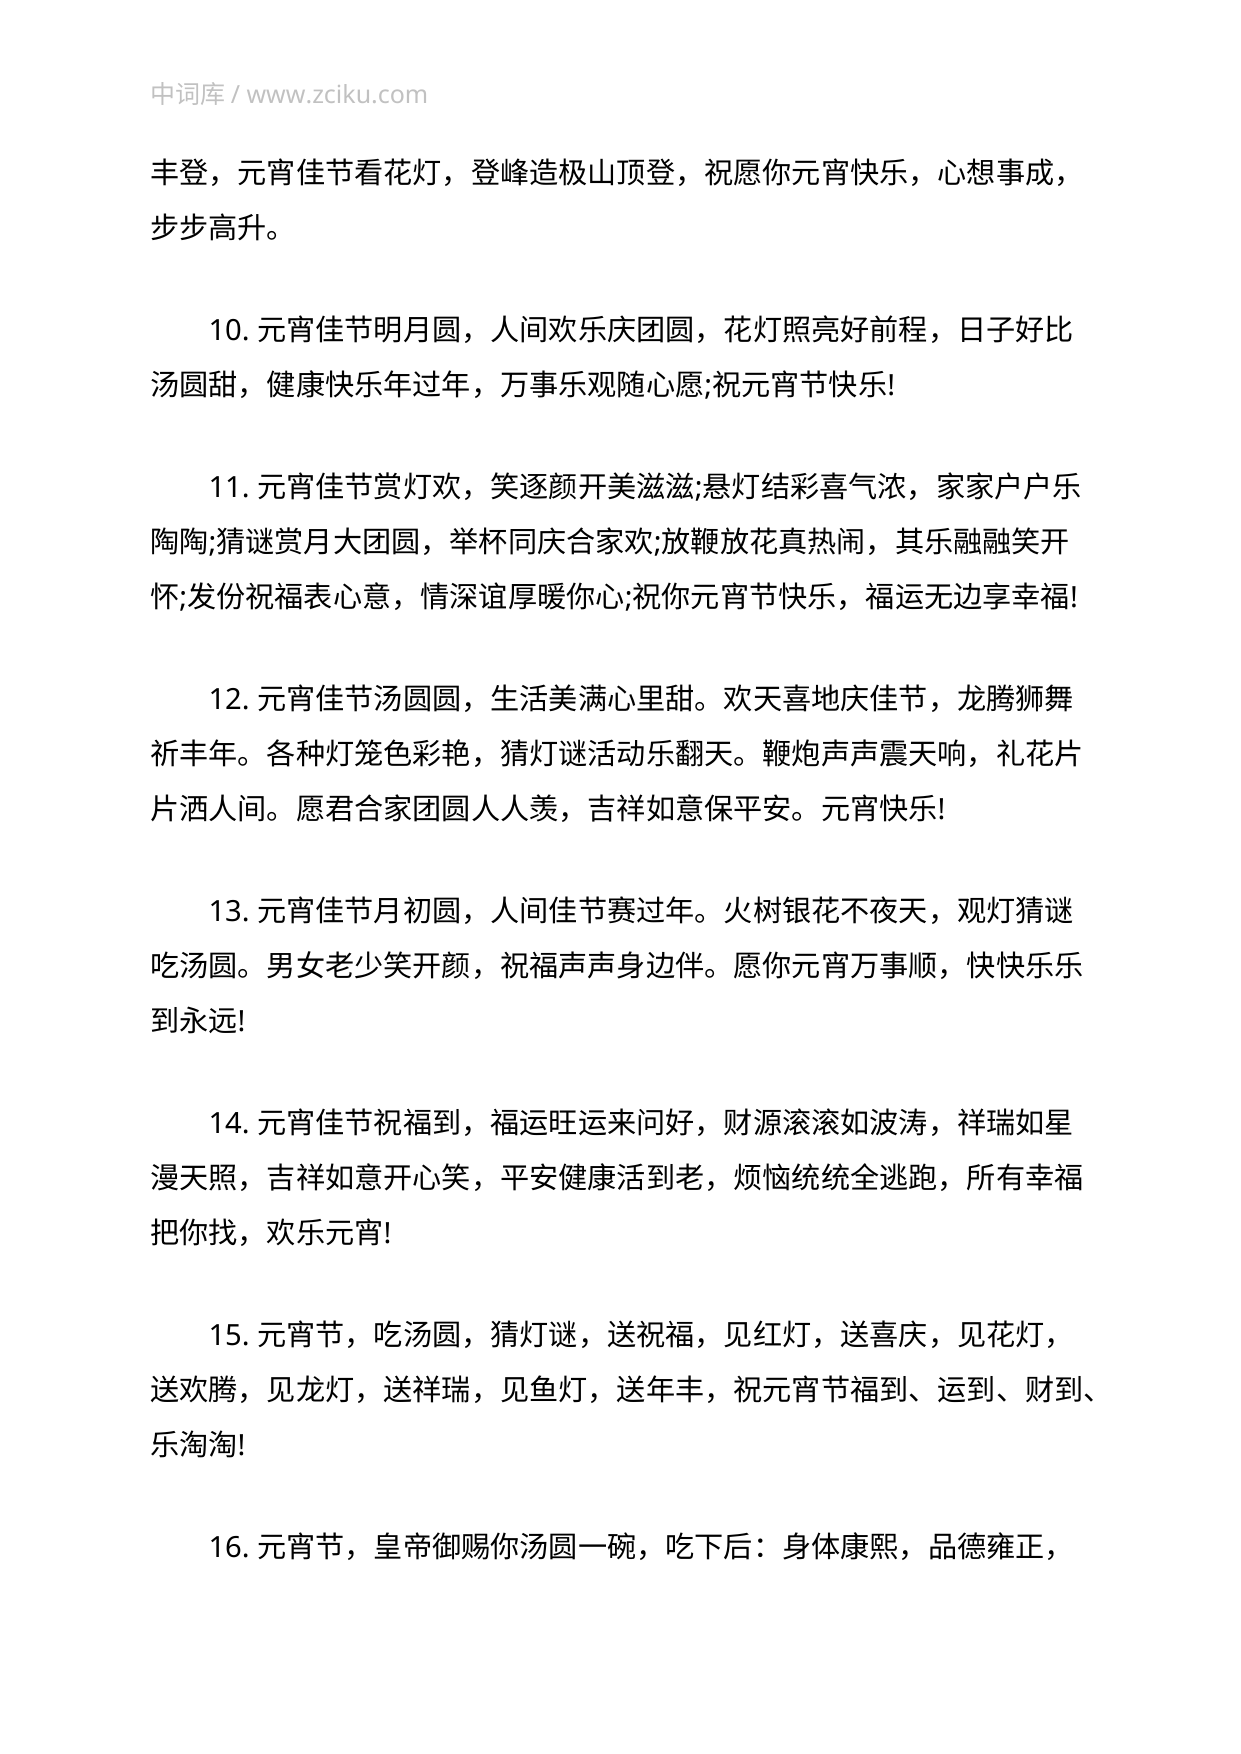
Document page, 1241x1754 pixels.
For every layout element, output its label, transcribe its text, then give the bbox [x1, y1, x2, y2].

text 12. 元宵佳节汤圆圆，生活美满心里甜。欢天喜地庆佳节，龙腾狮舞祈丰年。各种灯笼色彩艳，猜灯谜活动乐翻天。鞭炮声声震天响，礼花片片洒人间。愿君合家团圆人人羡，吉祥如意保平安。元宵快乐! [150, 676, 1090, 828]
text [150, 1523, 1090, 1566]
text 13. 元宵佳节月初圆，人间佳节赛过年。火树银花不夜天，观灯猜谜吃汤圆。男女老少笑开颜，祝福声声身边伴。愿你元宵万事顺，快快乐乐到永远! [150, 887, 1090, 1040]
text 14. 元宵佳节祝福到，福运旺运来问好，财源滚滚如波涛，祥瑞如星漫天照，吉祥如意开心笑，平安健康活到老，烦恼统统全逃跑，所有幸福把你找，欢乐元宵! [150, 1099, 1090, 1252]
text 11. 元宵佳节赏灯欢，笑逐颜开美滋滋;悬灯结彩喜气浓，家家户户乐陶陶;猜谜赏月大团圆，举杯同庆合家欢;放鞭放花真热闹，其乐融融笑开怀;发份祝福表心意，情深谊厚暖你心;祝你元宵节快乐，福运无边享幸福! [150, 464, 1090, 616]
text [150, 150, 1090, 247]
text 10. 元宵佳节明月圆，人间欢乐庆团圆，花灯照亮好前程，日子好比汤圆甜，健康快乐年过年，万事乐观随心愿;祝元宵节快乐! [150, 307, 1090, 404]
text 15. 元宵节，吃汤圆，猜灯谜，送祝福，见红灯，送喜庆，见花灯，送欢腾，见龙灯，送祥瑞，见鱼灯，送年丰，祝元宵节福到、运到、财到、乐淘淘! [150, 1311, 1090, 1463]
